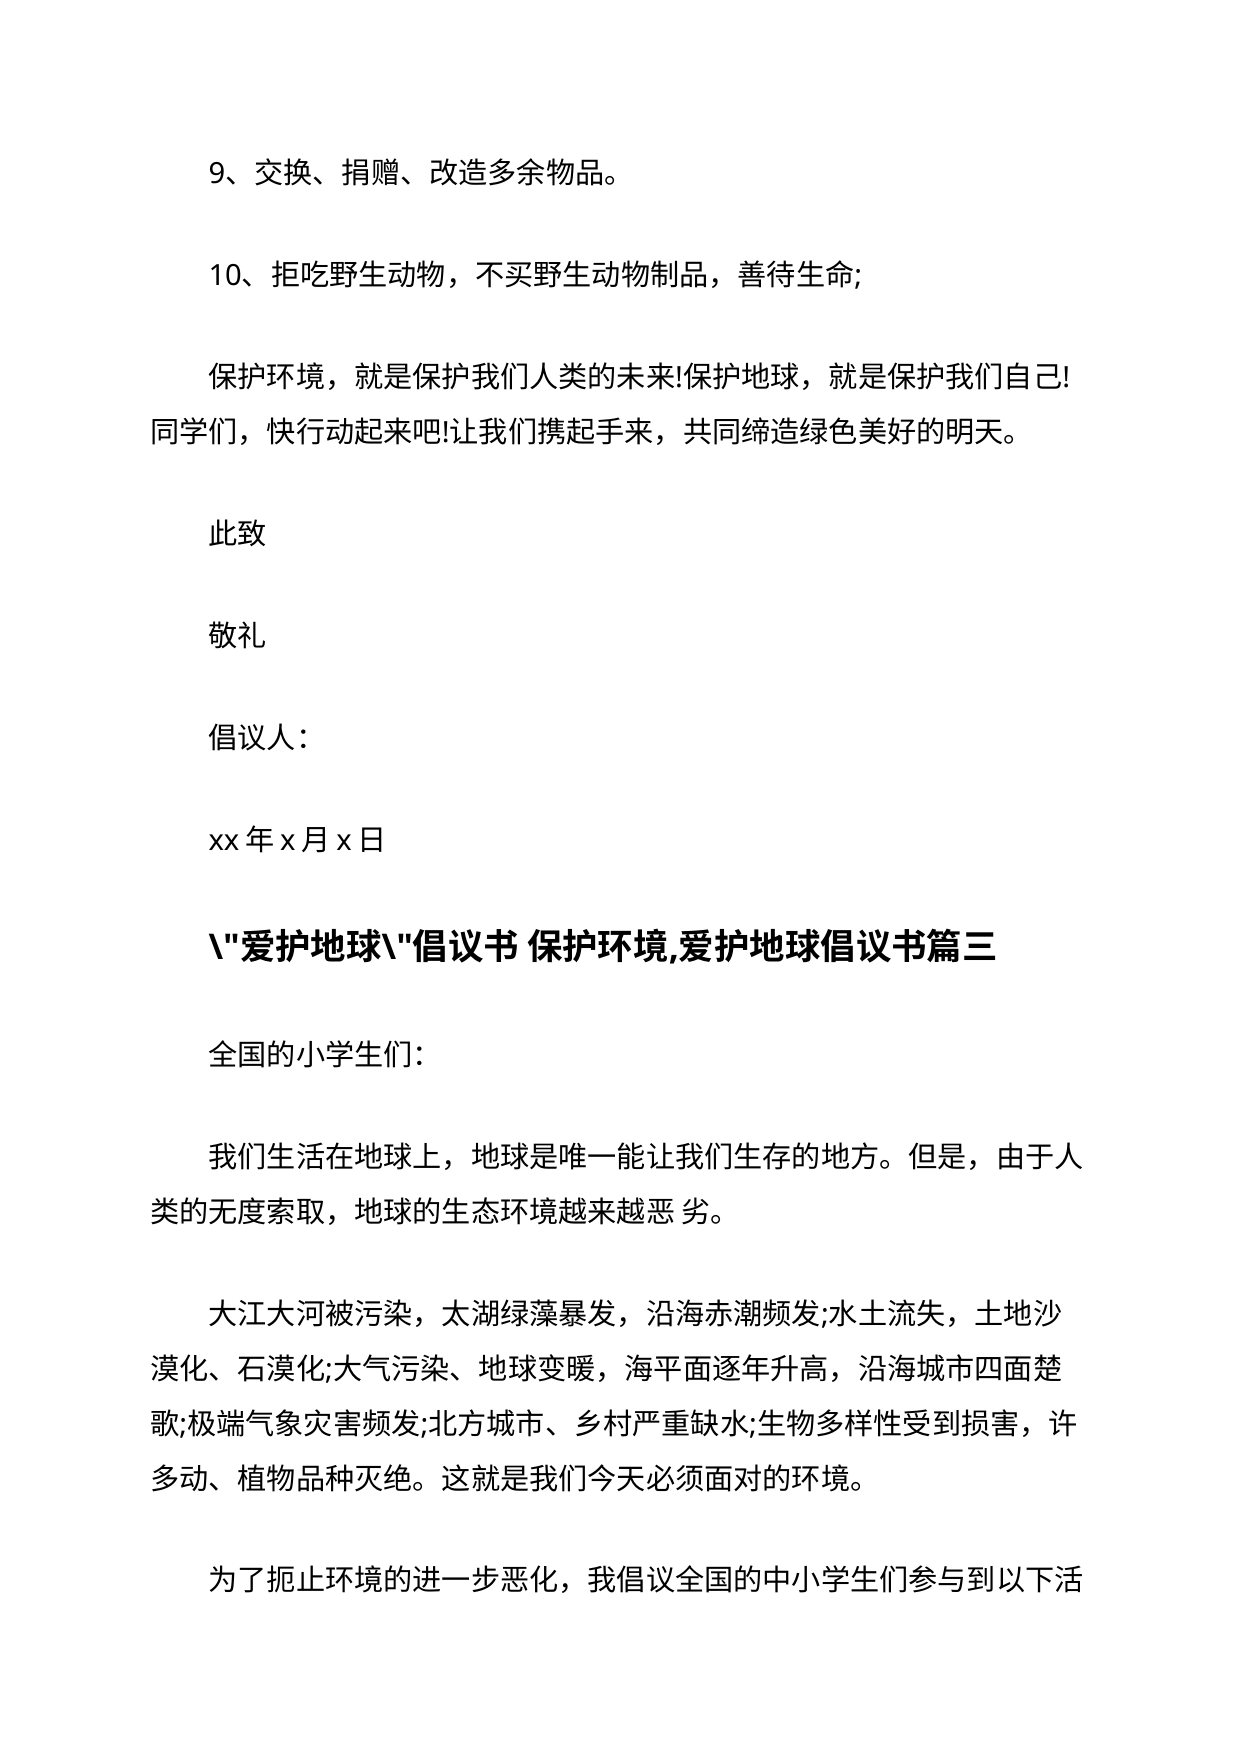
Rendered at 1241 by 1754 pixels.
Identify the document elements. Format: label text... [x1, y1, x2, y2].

text 保护环境，就是保护我们人类的未来!保护地球，就是保护我们自己!同学们，快行动起来吧!让我们携起手来，共同缔造绿色美好的明天。 [150, 354, 1090, 451]
text 10、拒吃野生动物，不买野生动物制品，善待生命; [150, 252, 1090, 294]
text \"爱护地球\"倡议书 保护环境,爱护地球倡议书篇三 [150, 918, 1090, 969]
text 大江大河被污染，太湖绿藻暴发，沿海赤潮频发;水土流失，土地沙漠化、石漠化;大气污染、地球变暖，海平面逐年升高，沿海城市四面楚歌;极端气象灾害频发;北方城市、乡村严重缺水;生物多样性受到损害，许多动、植物品种灭绝。这就是我们今天必须面对的环境。 [150, 1290, 1090, 1497]
text 全国的小学生们： [150, 1032, 1090, 1074]
text 倡议人： [150, 714, 1090, 757]
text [150, 1557, 1090, 1599]
text 9、交换、捐赠、改造多余物品。 [150, 150, 1090, 192]
text 敬礼 [150, 613, 1090, 655]
text 此致 [150, 511, 1090, 553]
text xx年x月x日 [150, 816, 1090, 859]
text 我们生活在地球上，地球是唯一能让我们生存的地方。但是，由于人类的无度索取，地球的生态环境越来越恶 劣。 [150, 1133, 1090, 1231]
